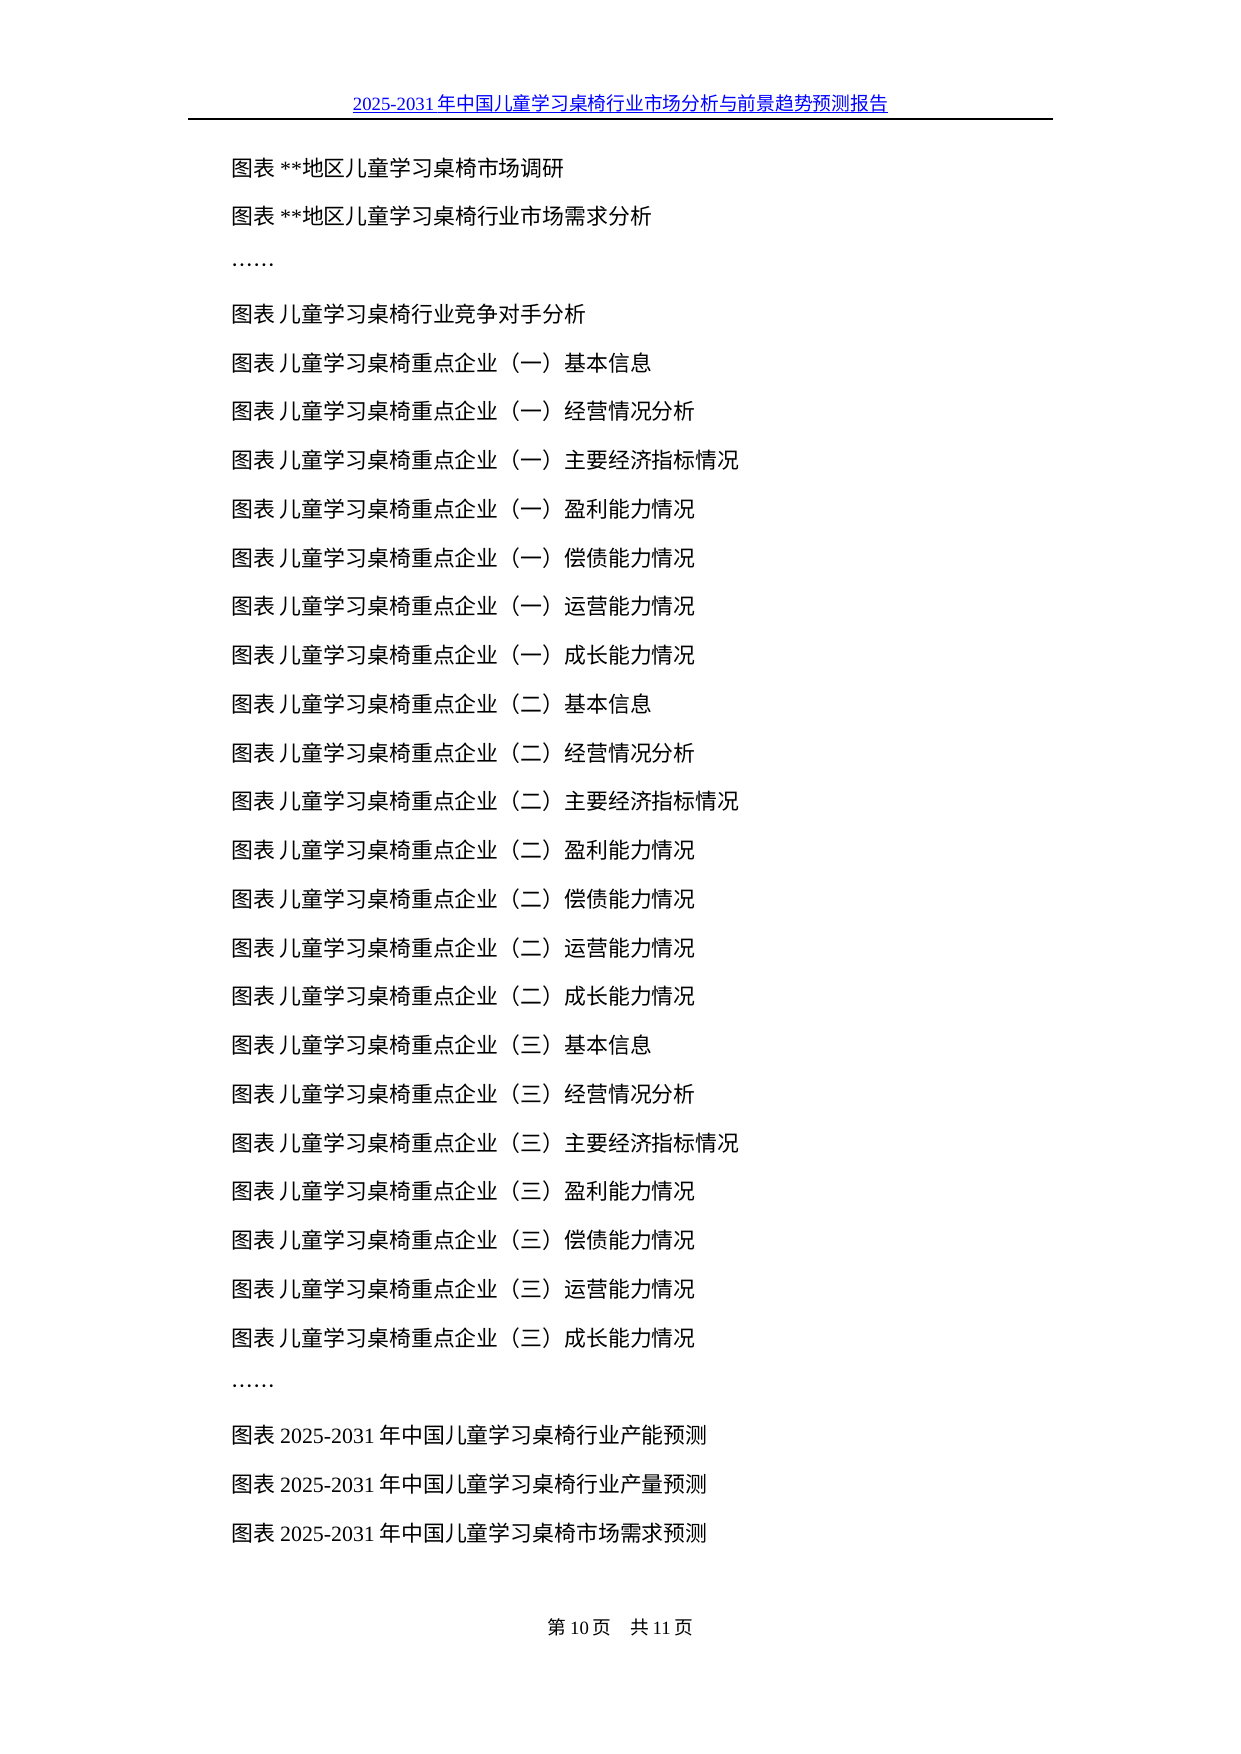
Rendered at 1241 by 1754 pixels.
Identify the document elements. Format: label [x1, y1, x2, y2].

text [187, 150, 1053, 1548]
